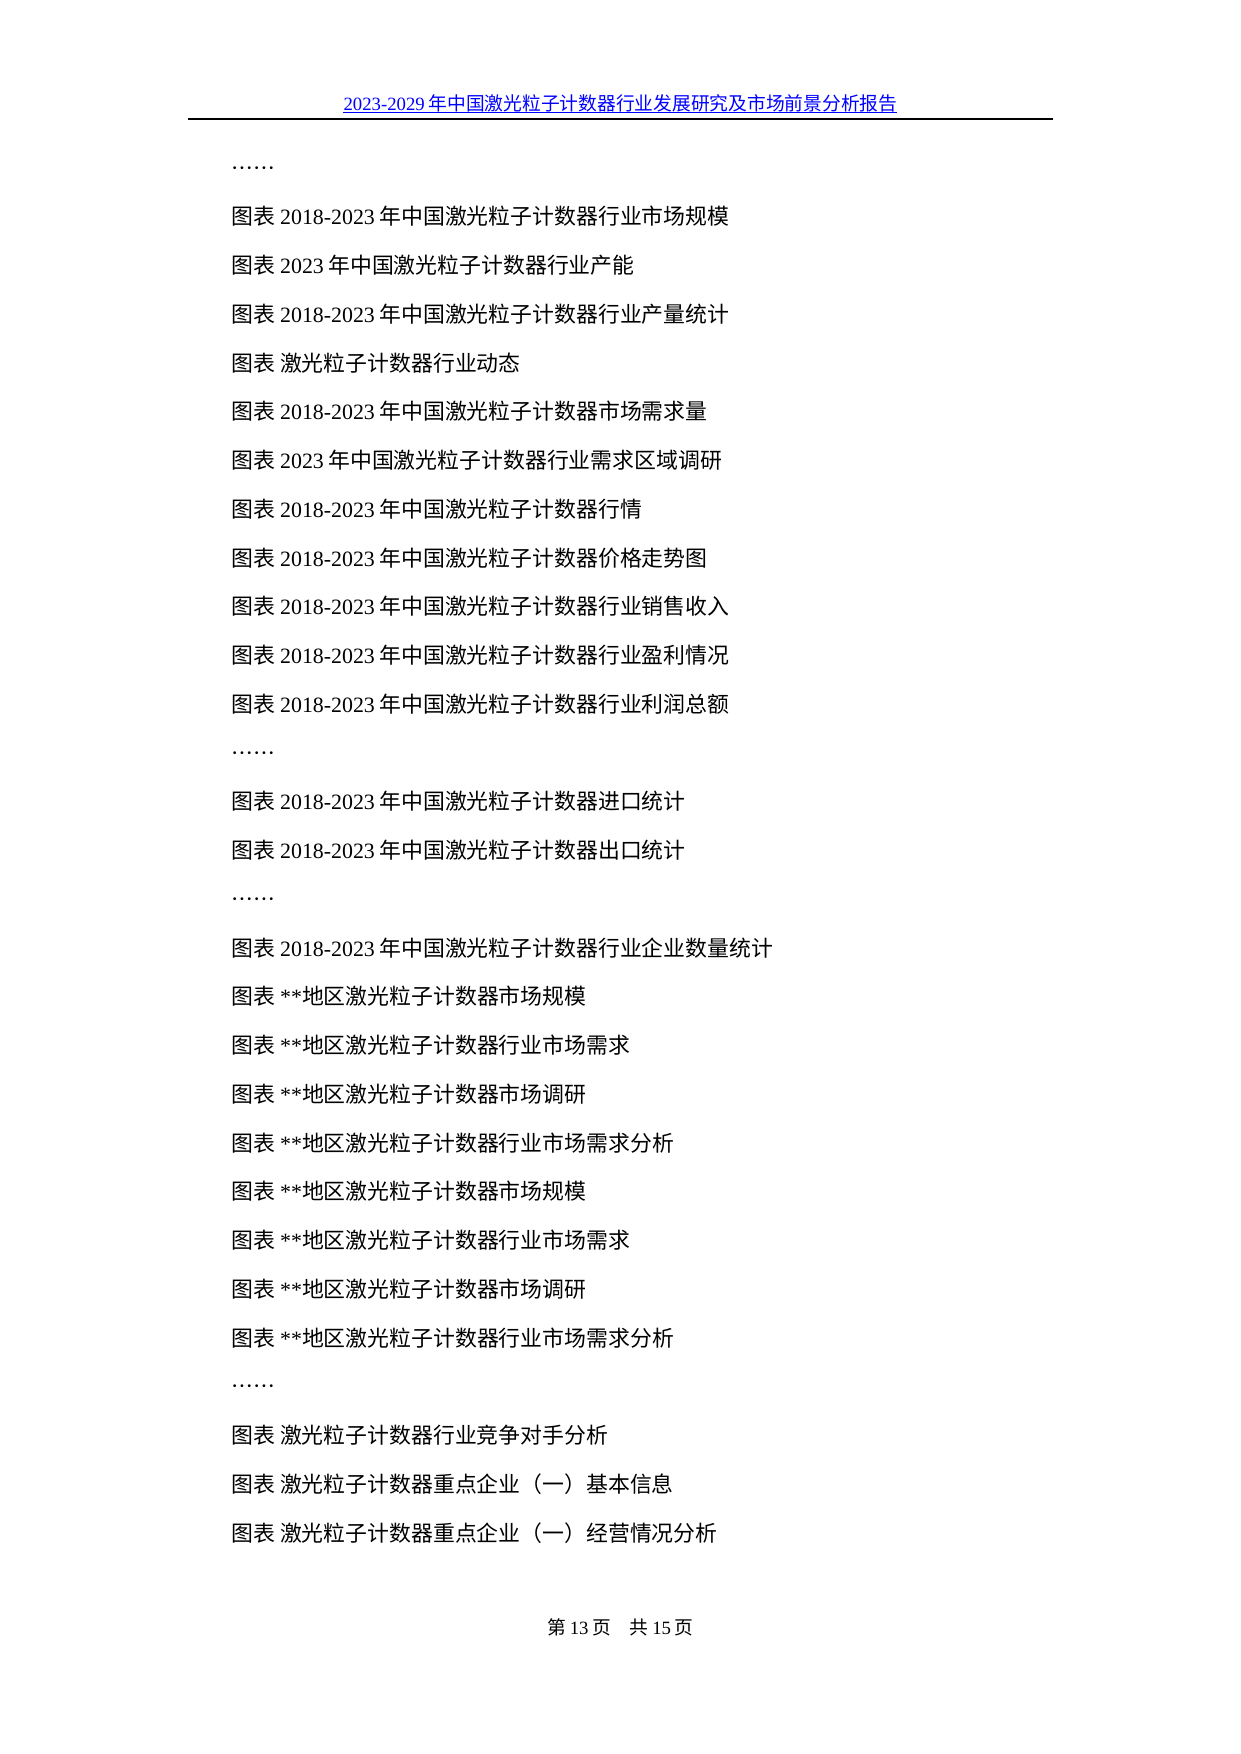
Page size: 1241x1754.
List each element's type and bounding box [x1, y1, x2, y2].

text [187, 150, 1053, 1548]
